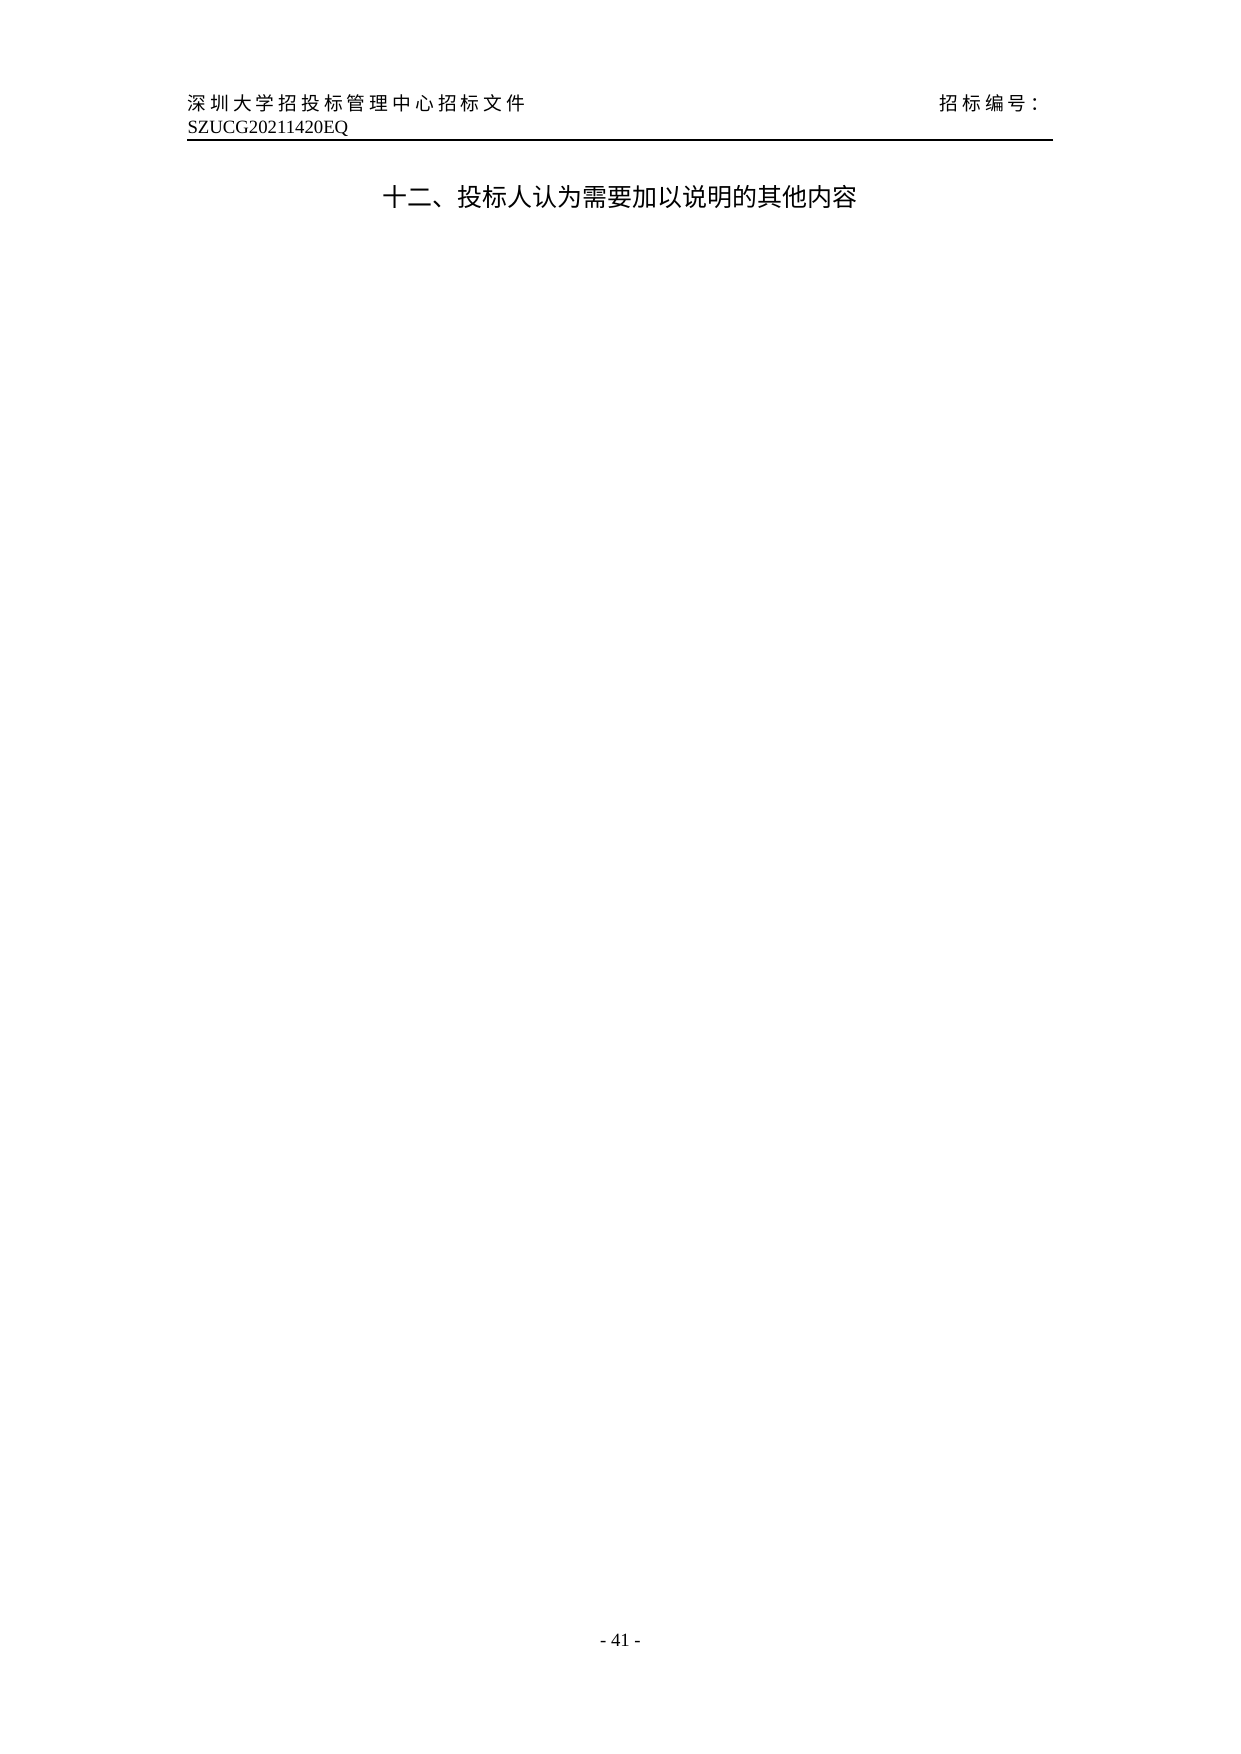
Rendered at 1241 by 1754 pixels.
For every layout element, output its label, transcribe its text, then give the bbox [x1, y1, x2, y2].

subtitle 十二、投标人认为需要加以说明的其他内容 [187, 177, 1053, 213]
